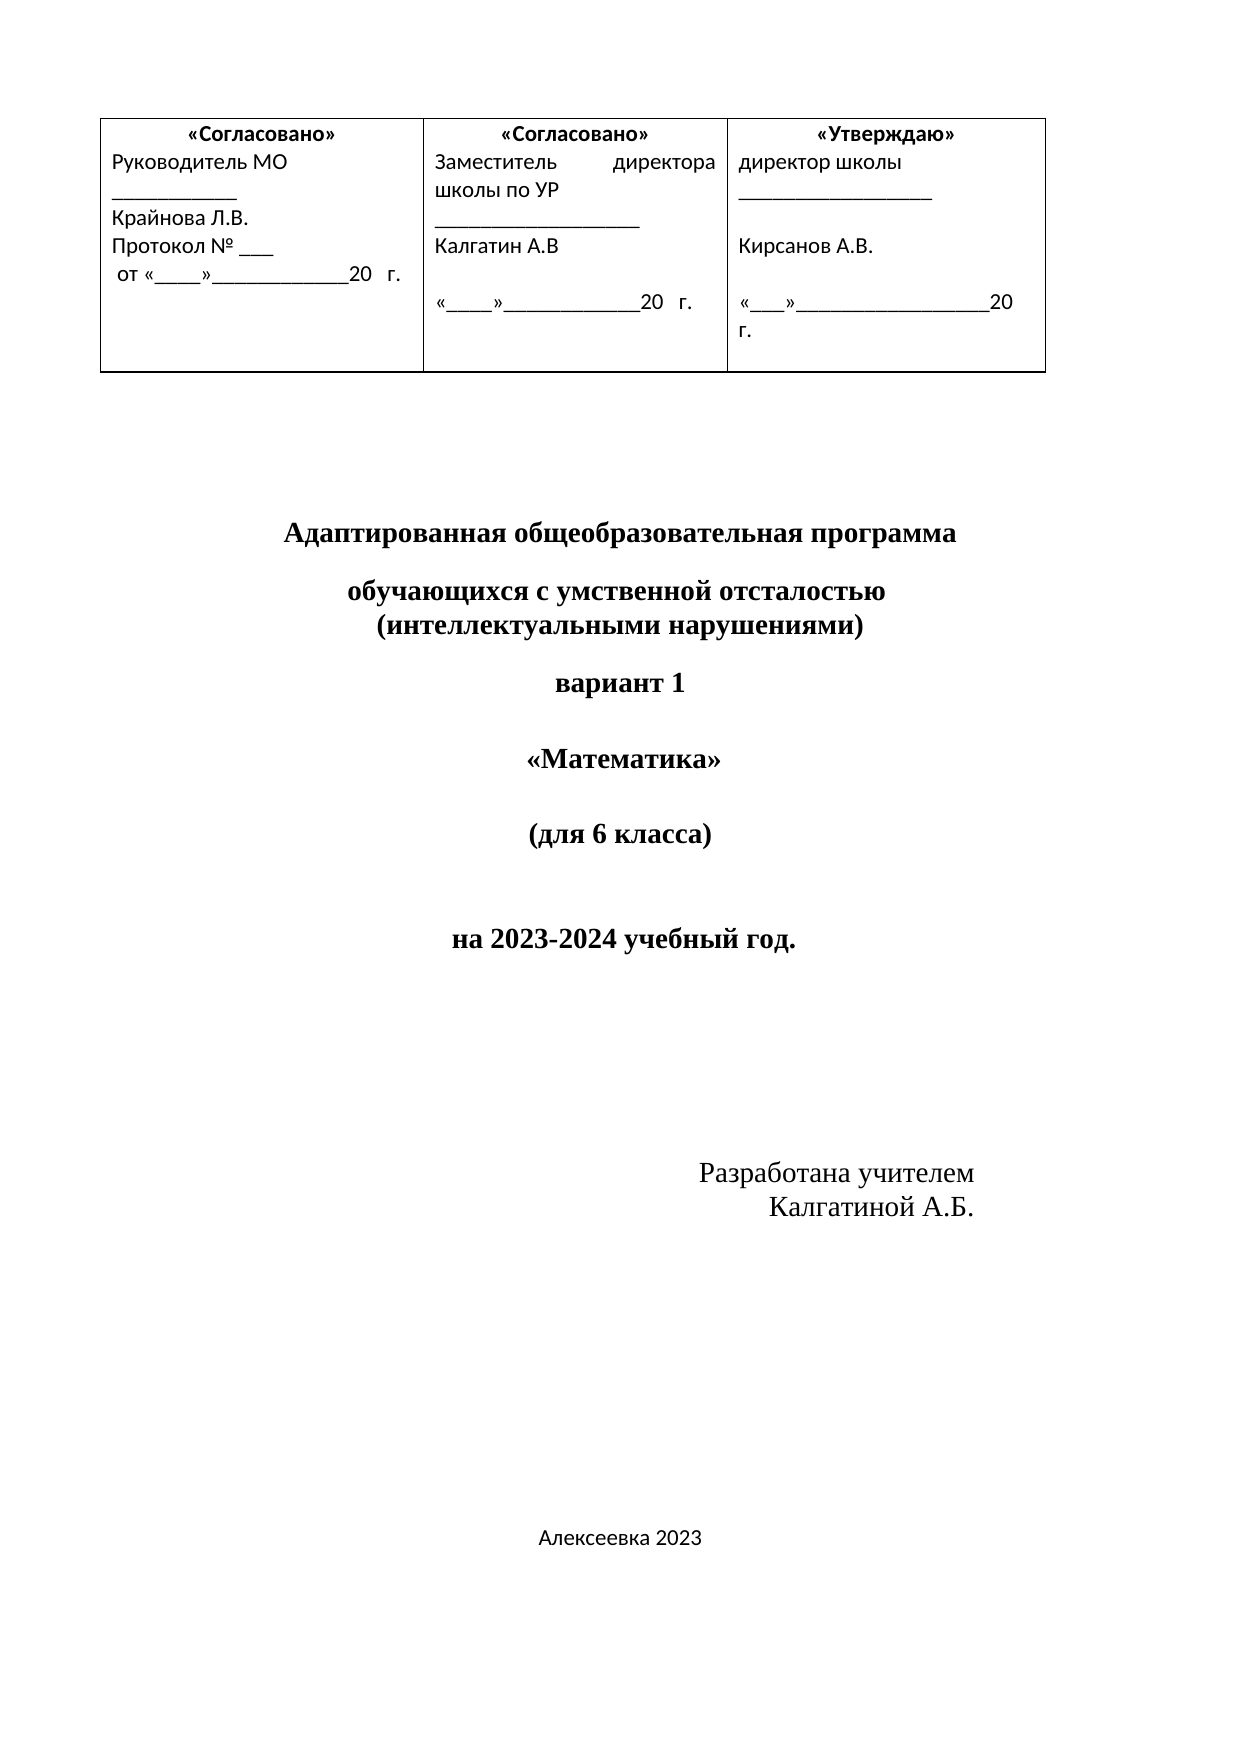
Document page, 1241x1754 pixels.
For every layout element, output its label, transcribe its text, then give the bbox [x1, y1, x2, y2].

table_header «Согласовано» Заместитель директора школы по УР __________________ Калгатин А.В «____»____________20 г. [424, 119, 727, 371]
text «Математика» [148, 741, 1092, 774]
text (для 6 класса) [148, 816, 1092, 850]
table_header «Утверждаю» директор школы _________________ Кирсанов А.В. «___»_________________20 г. [728, 119, 1045, 371]
text на 2023-2024 учебный год. [148, 921, 1092, 954]
text Калгатиной А.Б. [148, 1189, 974, 1223]
text Разработана учителем [148, 1156, 974, 1189]
table_header «Согласовано» Руководитель МО ___________ Крайнова Л.В. Протокол № ___ от «____»____________20 г. [101, 119, 423, 371]
text вариант 1 [148, 666, 1092, 699]
text Адаптированная общеобразовательная программа [148, 515, 1092, 548]
text Алексеевка 2023 [148, 1523, 1092, 1551]
text обучающихся с умственной отсталостью (интеллектуальными нарушениями) [148, 573, 1092, 641]
